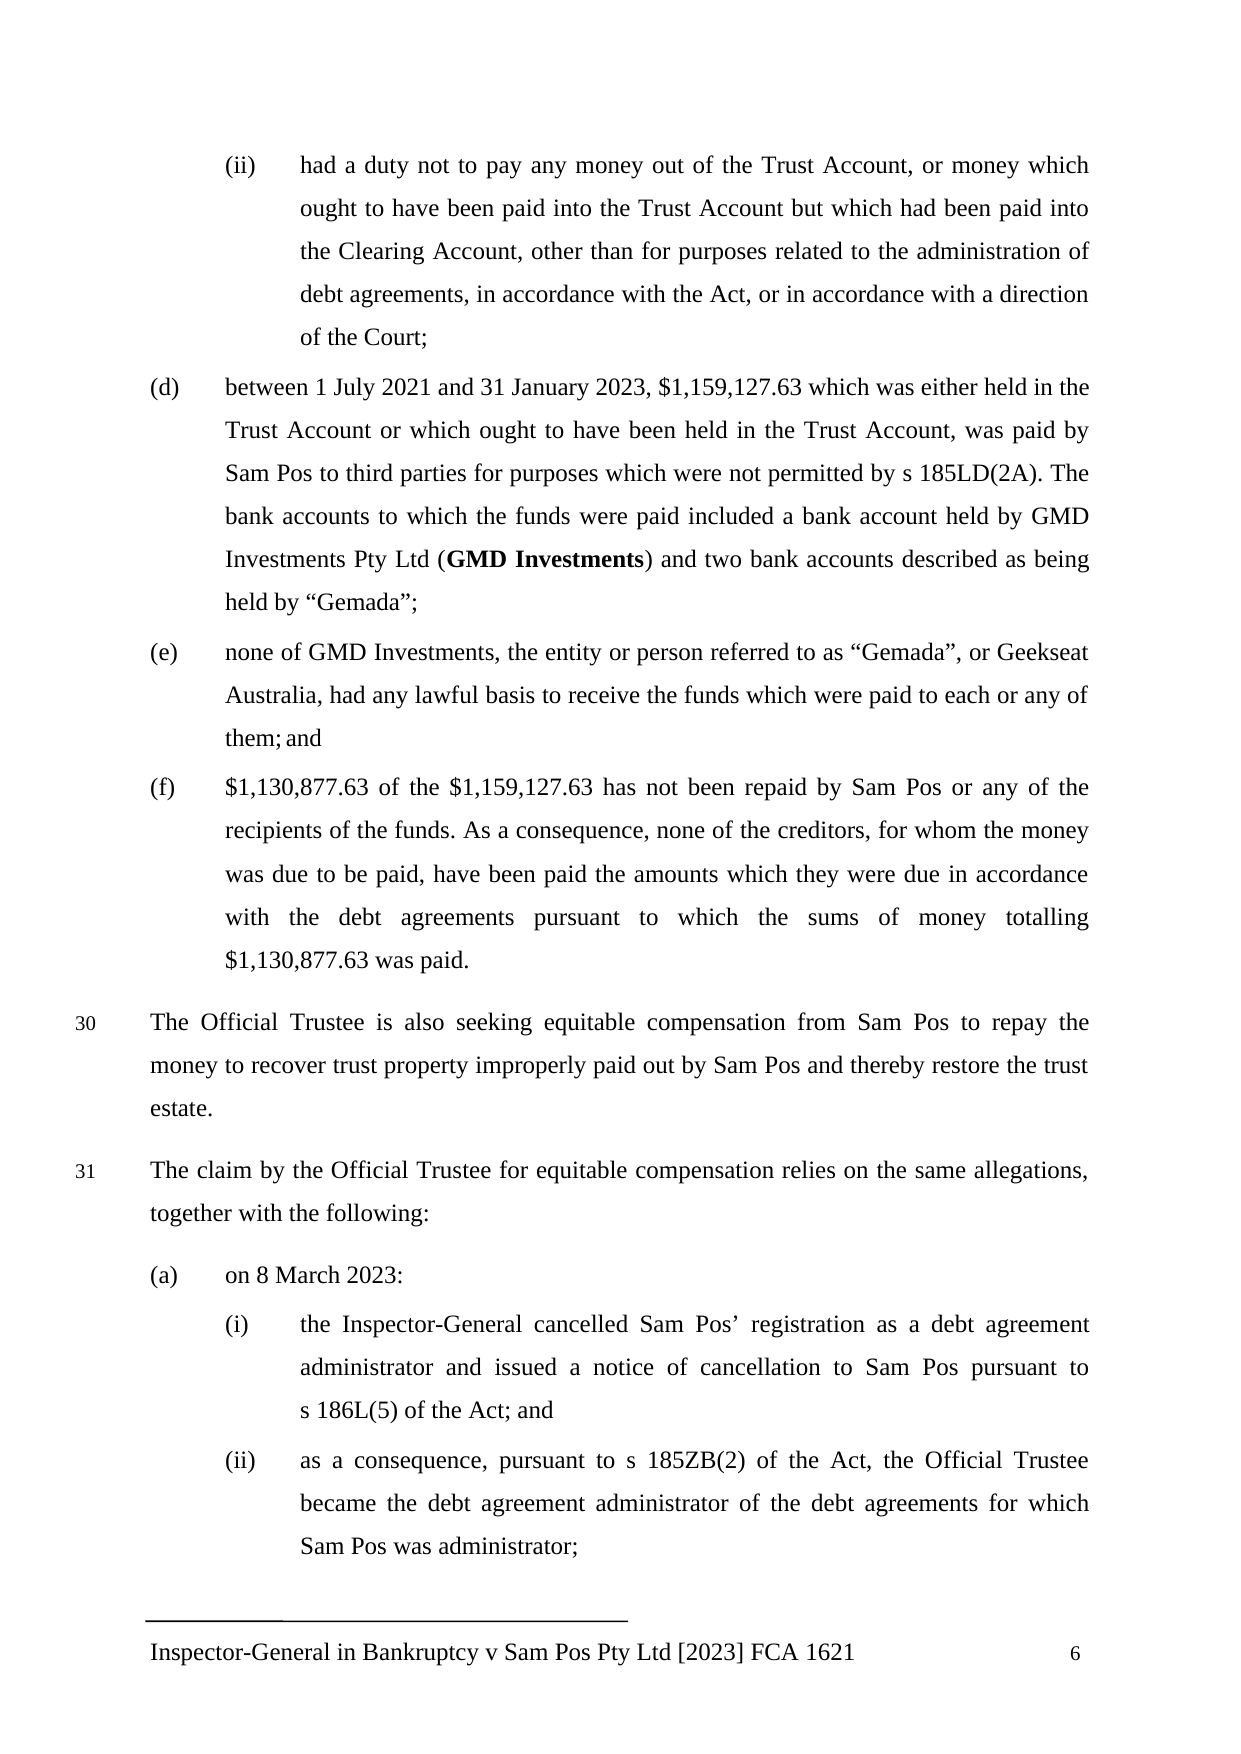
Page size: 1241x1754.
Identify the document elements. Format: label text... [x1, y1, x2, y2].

list 30 The Official Trustee is also seeking equitable compensation from Sam Pos to repay the money to recover trust property improperly paid out by Sam Pos and thereby restore the trust estate. [75, 1007, 1090, 1122]
list 31 The claim by the Official Trustee for equitable compensation relies on the same allegations, together with the following: [75, 1155, 1090, 1227]
list (ii) had a duty not to pay any money out of the Trust Account, or money which ought to have been paid into the Trust Account but which had been paid into the Clearing Account, other than for purposes related to the administration of debt agreements, in accordance with the Act, or in accordance with a direction of the Court; [225, 150, 1090, 351]
list (f) $1,130,877.63 of the $1,159,127.63 has not been repaid by Sam Pos or any of the recipients of the funds. As a consequence, none of the creditors, for whom the money was due to be paid, have been paid the amounts which they were due in accordance with the debt agreements pursuant to which the sums of money totalling $1,130,877.63 was paid. [150, 772, 1090, 974]
list (e) none of GMD Investments, the entity or person referred to as “Gemada”, or Geekseat Australia, had any lawful basis to receive the funds which were paid to each or any of them; and [150, 637, 1090, 752]
list (a) on 8 March 2023: [150, 1260, 1090, 1289]
list (i) the Inspector-General cancelled Sam Pos’ registration as a debt agreement administrator and issued a notice of cancellation to Sam Pos pursuant to s 186L(5) of the Act; and [225, 1309, 1090, 1424]
list (ii) as a consequence, pursuant to s 185ZB(2) of the Act, the Official Trustee became the debt agreement administrator of the debt agreements for which Sam Pos was administrator; [225, 1445, 1090, 1560]
list (d) between 1 July 2021 and 31 January 2023, $1,159,127.63 which was either held in the Trust Account or which ought to have been held in the Trust Account, was paid by Sam Pos to third parties for purposes which were not permitted by s 185LD(2A). The bank accounts to which the funds were paid included a bank account held by GMD Investments Pty Ltd (GMD Investments) and two bank accounts described as being held by “Gemada”; [150, 372, 1090, 616]
